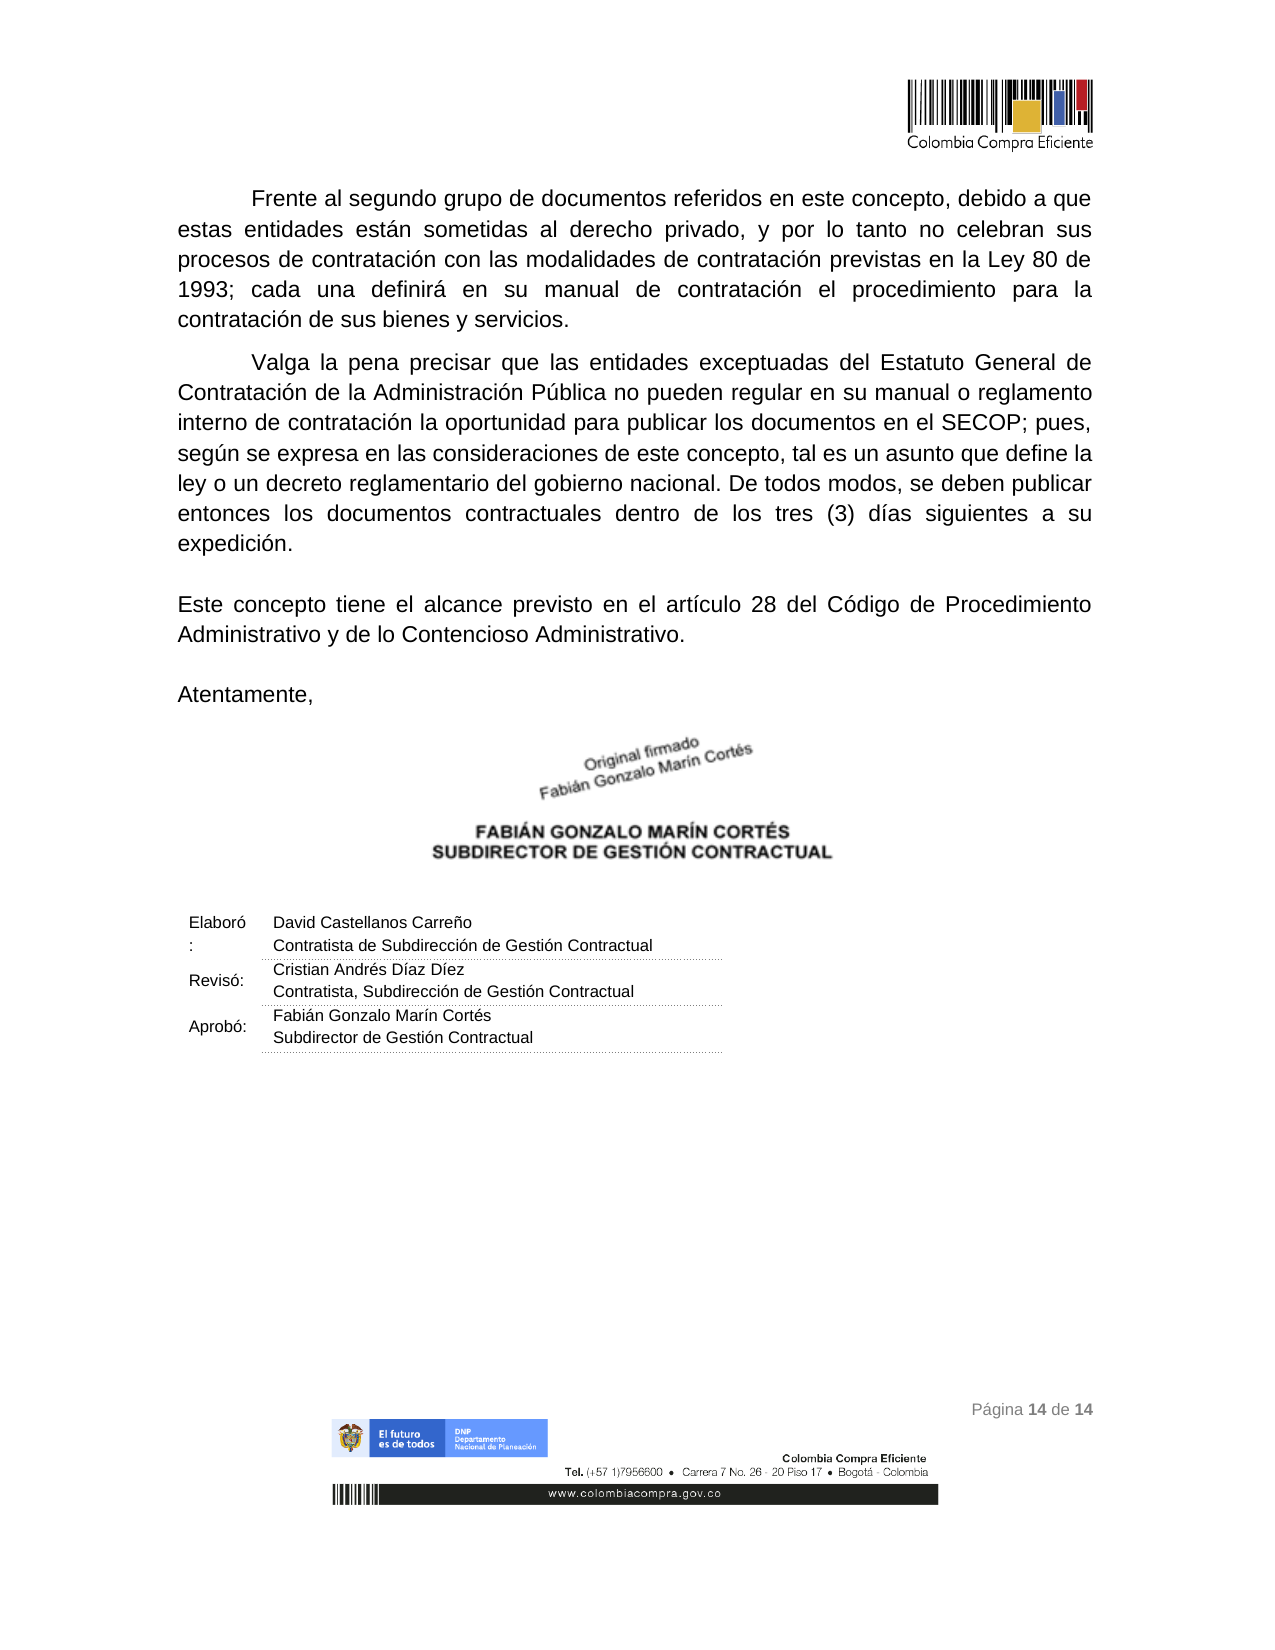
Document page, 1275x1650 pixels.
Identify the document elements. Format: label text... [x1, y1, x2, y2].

table_header Elaboró: [177, 913, 262, 959]
table_cell Fabián Gonzalo Marín Cortés Subdirector de Gestión Contractual [262, 1005, 721, 1052]
text Este concepto tiene el alcance previsto en el artículo 28 del Código de Procedimiento Administrativo y de lo Contencioso Administrativo. [177, 591, 1093, 647]
table_cell Cristian Andrés Díaz Díez Contratista, Subdirección de Gestión Contractual [262, 959, 721, 1005]
table_cell Revisó: [177, 959, 262, 1005]
table_header David Castellanos Carreño Contratista de Subdirección de Gestión Contractual [262, 913, 721, 959]
text Valga la pena precisar que las entidades exceptuadas del Estatuto General de Contratación de la Administración Pública no pueden regular en su manual o reglamento interno de contratación la oportunidad para publicar los documentos en el SECOP; pues, según se expresa en las consideraciones de este concepto, tal es un asunto que define la ley o un decreto reglamentario del gobierno nacional. De todos modos, se deben publicar entonces los documentos contractuales dentro de los tres (3) días siguientes a su expedición. [177, 349, 1093, 556]
picture [899, 73, 1099, 155]
text Atentamente, [177, 681, 1093, 707]
table_cell Aprobó: [177, 1005, 262, 1052]
list Frente al segundo grupo de documentos referidos en este concepto, debido a que estas entidades están sometidas al derecho privado, y por lo tanto no celebran sus procesos de contratación con las modalidades de contratación previstas en la Ley 80 de 1993; cada una definirá en su manual de contratación el procedimiento para la contratación de sus bienes y servicios. [177, 185, 1093, 332]
